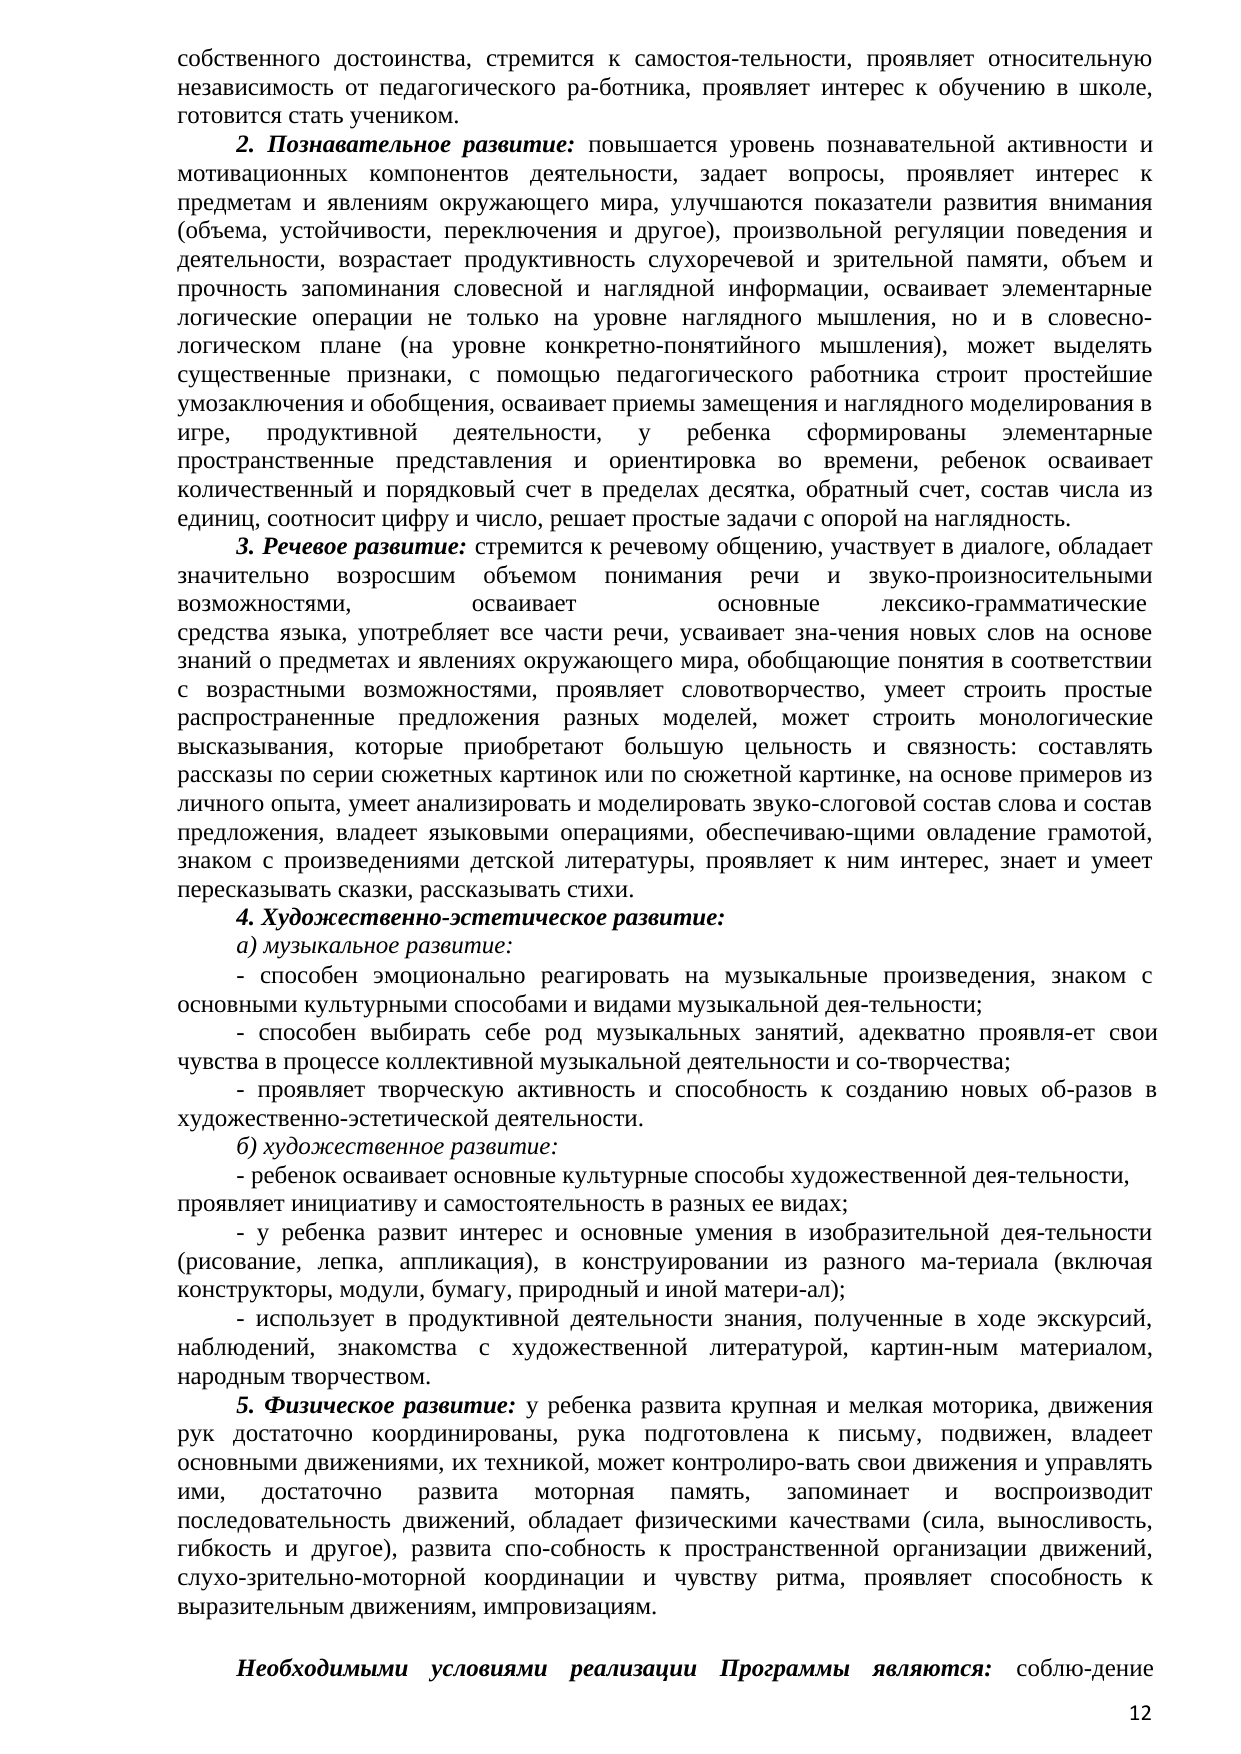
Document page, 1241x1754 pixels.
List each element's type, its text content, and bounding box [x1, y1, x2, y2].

text а) музыкальное развитие: [236, 932, 815, 959]
text - проявляет творческую активность и способность к созданию новых об-разов в художественно-эстетической деятельности. [177, 1075, 1159, 1132]
text - использует в продуктивной деятельности знания, полученные в ходе экскурсий, наблюдений, знакомства с художественной литературой, картин-ным материалом, народным творчеством. [177, 1303, 1153, 1390]
text - у ребенка развит интерес и основные умения в изобразительной дея-тельности (рисование, лепка, аппликация), в конструировании из разного ма-териала (включая конструкторы, модули, бумагу, природный и иной матери-ал); [177, 1218, 1153, 1303]
text - ребенок осваивает основные культурные способы художественной дея-тельности, проявляет инициативу и самостоятельность в разных ее видах; [177, 1160, 1159, 1217]
text 2. Познавательное развитие: повышается уровень познавательной активности и мотивационных компонентов деятельности, задает вопросы, проявляет интерес к предметам и явлениям окружающего мира, улучшаются показатели развития внимания (объема, устойчивости, переключения и другое), произвольной регуляции поведения и деятельности, возрастает продуктивность слухоречевой и зрительной памяти, объем и прочность запоминания словесной и наглядной информации, осваивает элементарные логические операции не только на уровне наглядного мышления, но и в словесно-логическом плане (на уровне конкретно-понятийного мышления), может выделять существенные признаки, с помощью педагогического работника строит простейшие умозаключения и обобщения, осваивает приемы замещения и наглядного моделирования в игре, продуктивной деятельности, у ребенка сформированы элементарные пространственные представления и ориентировка во времени, ребенок осваивает количественный и порядковый счет в пределах десятка, обратный счет, состав числа из единиц, соотносит цифру и число, решает простые задачи с опорой на наглядность. [177, 129, 1153, 532]
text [177, 1653, 1153, 1682]
text 5. Физическое развитие: у ребенка развита крупная и мелкая моторика, движения рук достаточно координированы, рука подготовлена к письму, подвижен, владеет основными движениями, их техникой, может контролиро-вать свои движения и управлять ими, достаточно развита моторная память, запоминает и воспроизводит последовательность движений, обладает физическими качествами (сила, выносливость, гибкость и другое), развита спо-собность к пространственной организации движений, слухо-зрительно-моторной координации и чувству ритма, проявляет способность к выразительным движениям, импровизациям. [177, 1390, 1153, 1620]
text - способен выбирать себе род музыкальных занятий, адекватно проявля-ет свои чувства в процессе коллективной музыкальной деятельности и со-творчества; [177, 1018, 1159, 1075]
text 4. Художественно-эстетическое развитие: [236, 903, 815, 931]
text 3. Речевое развитие: стремится к речевому общению, участвует в диалоге, обладает значительно возросшим объемом понимания речи и звуко-произносительными возможностями, осваивает основные лексико-грамматические средства языка, употребляет все части речи, усваивает зна-чения новых слов на основе знаний о предметах и явлениях окружающего мира, обобщающие понятия в соответствии с возрастными возможностями, проявляет словотворчество, умеет строить простые распространенные предложения разных моделей, может строить монологические высказывания, которые приобретают большую цельность и связность: составлять рассказы по серии сюжетных картинок или по сюжетной картинке, на основе примеров из личного опыта, умеет анализировать и моделировать звуко-слоговой состав слова и состав предложения, владеет языковыми операциями, обеспечиваю-щими овладение грамотой, знаком с произведениями детской литературы, проявляет к ним интерес, знает и умеет пересказывать сказки, рассказывать стихи. [177, 532, 1153, 902]
text б) художественное развитие: [236, 1132, 1154, 1160]
text - способен эмоционально реагировать на музыкальные произведения, знаком с основными культурными способами и видами музыкальной дея-тельности; [177, 960, 1153, 1018]
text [177, 43, 1153, 129]
